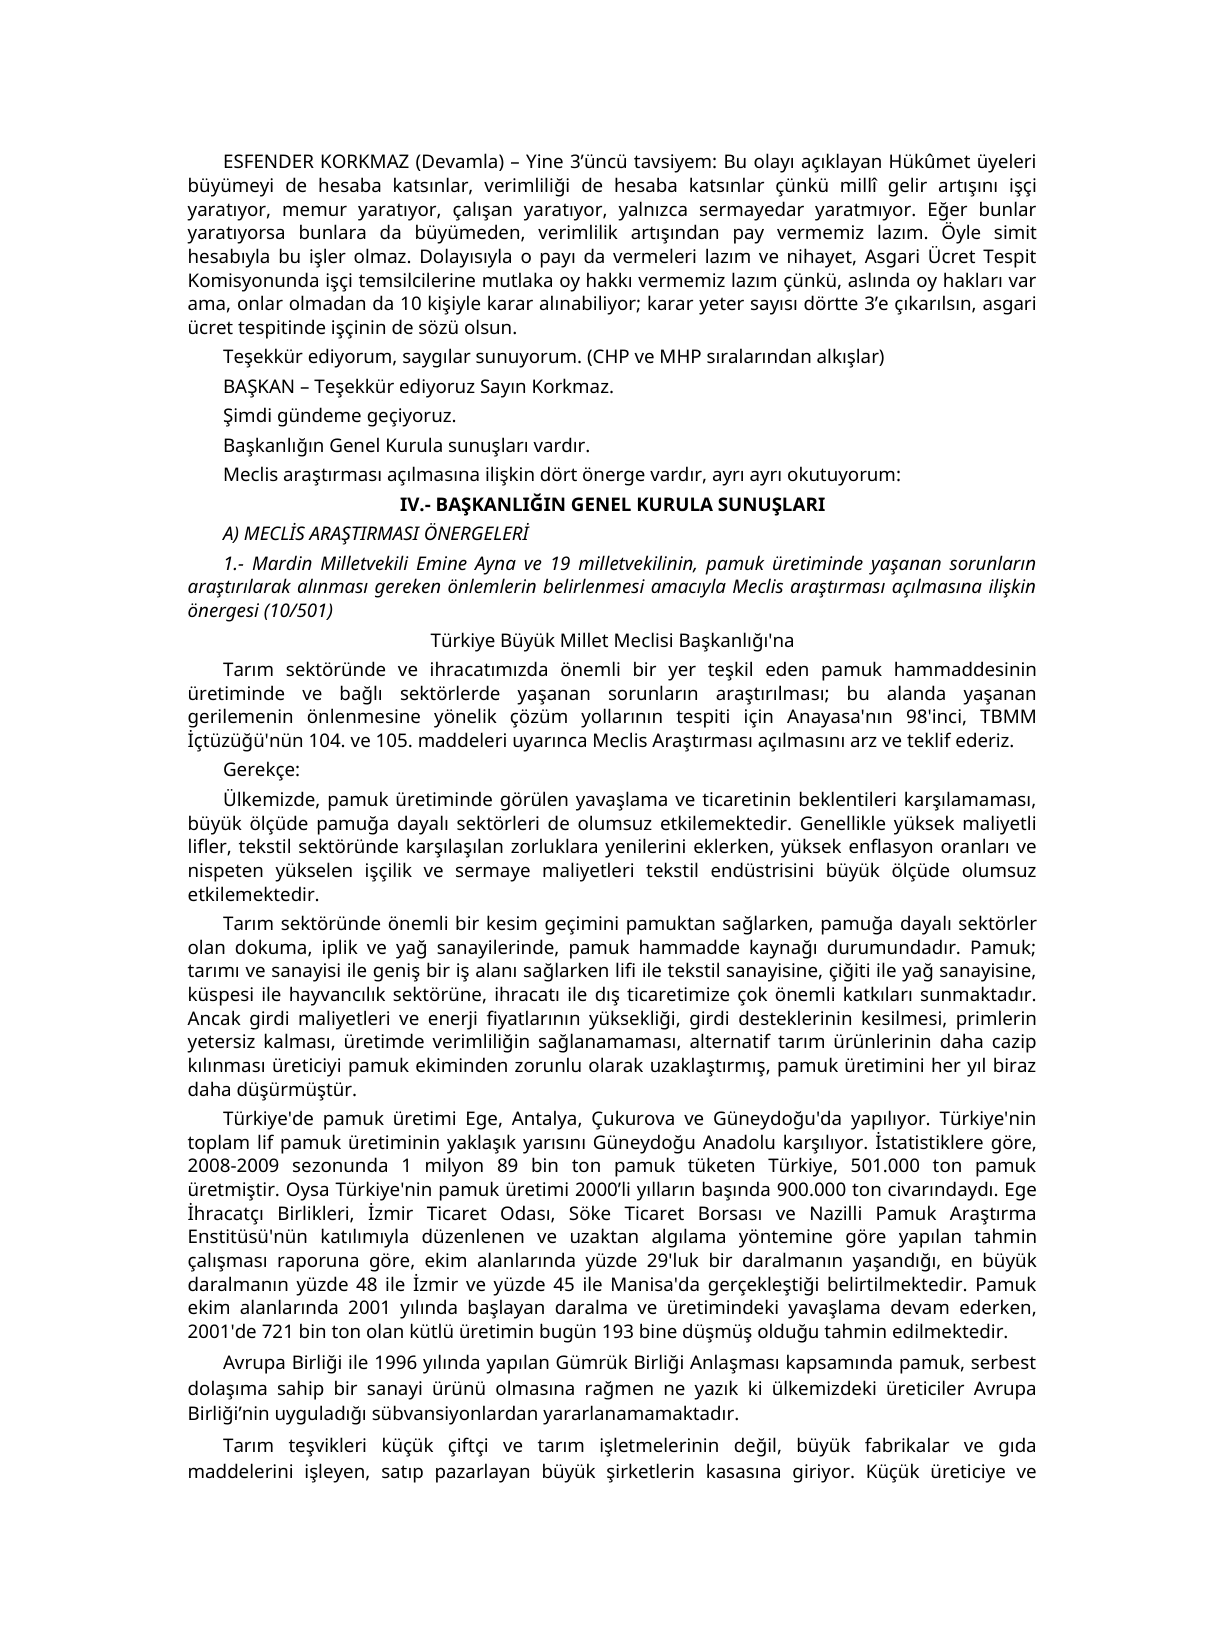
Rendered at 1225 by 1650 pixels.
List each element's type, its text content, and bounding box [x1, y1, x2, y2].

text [187, 1432, 1037, 1483]
text Tarım sektöründe ve ihracatımızda önemli bir yer teşkil eden pamuk hammaddesinin üretiminde ve bağlı sektörlerde yaşanan sorunların araştırılması; bu alanda yaşanan gerilemenin önlenmesine yönelik çözüm yollarının tespiti için Anayasa'nın 98'inci, TBMM İçtüzüğü'nün 104. ve 105. maddeleri uyarınca Meclis Araştırması açılmasını arz ve teklif ederiz. [187, 658, 1037, 752]
text Gerekçe: [187, 758, 1037, 782]
text Avrupa Birliği ile 1996 yılında yapılan Gümrük Birliği Anlaşması kapsamında pamuk, serbest dolaşıma sahip bir sanayi ürünü olmasına rağmen ne yazık ki ülkemizdeki üreticiler Avrupa Birliği’nin uyguladığı sübvansiyonlardan yararlanamamaktadır. [187, 1349, 1037, 1426]
text 1.- Mardin Milletvekili Emine Ayna ve 19 milletvekilinin, pamuk üretiminde yaşanan sorunların araştırılarak alınması gereken önlemlerin belirlenmesi amacıyla Meclis araştırması açılmasına ilişkin önergesi (10/501) [187, 551, 1037, 622]
text Meclis araştırması açılmasına ilişkin dört önerge vardır, ayrı ayrı okutuyorum: [187, 463, 1037, 487]
text Şimdi gündeme geçiyoruz. [187, 404, 1037, 428]
text Başkanlığın Genel Kurula sunuşları vardır. [187, 433, 1037, 457]
text BAŞKAN – Teşekkür ediyoruz Sayın Korkmaz. [187, 374, 1037, 398]
text Teşekkür ediyorum, saygılar sunuyorum. (CHP ve MHP sıralarından alkışlar) [187, 345, 1037, 369]
text A) Meclis Araştırması Önergeleri [187, 522, 1037, 546]
text Türkiye'de pamuk üretimi Ege, Antalya, Çukurova ve Güneydoğu'da yapılıyor. Türkiye'nin toplam lif pamuk üretiminin yaklaşık yarısını Güneydoğu Anadolu karşılıyor. İstatistiklere göre, 2008-2009 sezonunda 1 milyon 89 bin ton pamuk tüketen Türkiye, 501.000 ton pamuk üretmiştir. Oysa Türkiye'nin pamuk üretimi 2000’li yılların başında 900.000 ton civarındaydı. Ege İhracatçı Birlikleri, İzmir Ticaret Odası, Söke Ticaret Borsası ve Nazilli Pamuk Araştırma Enstitüsü'nün katılımıyla düzenlenen ve uzaktan algılama yöntemine göre yapılan tahmin çalışması raporuna göre, ekim alanlarında yüzde 29'luk bir daralmanın yaşandığı, en büyük daralmanın yüzde 48 ile İzmir ve yüzde 45 ile Manisa'da gerçekleştiği belirtilmektedir. Pamuk ekim alanlarında 2001 yılında başlayan daralma ve üretimindeki yavaşlama devam ederken, 2001'de 721 bin ton olan kütlü üretimin bugün 193 bine düşmüş olduğu tahmin edilmektedir. [187, 1107, 1037, 1343]
text IV.- BAŞKANLIĞIN GENEL KURULA SUNUŞLARI [187, 492, 1037, 516]
text ESFENDER KORKMAZ (Devamla) – Yine 3’üncü tavsiyem: Bu olayı açıklayan Hükûmet üyeleri büyümeyi de hesaba katsınlar, verimliliği de hesaba katsınlar çünkü millî gelir artışını işçi yaratıyor, memur yaratıyor, çalışan yaratıyor, yalnızca sermayedar yaratmıyor. Eğer bunlar yaratıyorsa bunlara da büyümeden, verimlilik artışından pay vermemiz lazım. Öyle simit hesabıyla bu işler olmaz. Dolayısıyla o payı da vermeleri lazım ve nihayet, Asgari Ücret Tespit Komisyonunda işçi temsilcilerine mutlaka oy hakkı vermemiz lazım çünkü, aslında oy hakları var ama, onlar olmadan da 10 kişiyle karar alınabiliyor; karar yeter sayısı dörtte 3’e çıkarılsın, asgari ücret tespitinde işçinin de sözü olsun. [187, 150, 1037, 339]
text Tarım sektöründe önemli bir kesim geçimini pamuktan sağlarken, pamuğa dayalı sektörler olan dokuma, iplik ve yağ sanayilerinde, pamuk hammadde kaynağı durumundadır. Pamuk; tarımı ve sanayisi ile geniş bir iş alanı sağlarken lifi ile tekstil sanayisine, çiğiti ile yağ sanayisine, küspesi ile hayvancılık sektörüne, ihracatı ile dış ticaretimize çok önemli katkıları sunmaktadır. Ancak girdi maliyetleri ve enerji fiyatlarının yüksekliği, girdi desteklerinin kesilmesi, primlerin yetersiz kalması, üretimde verimliliğin sağlanamaması, alternatif tarım ürünlerinin daha cazip kılınması üreticiyi pamuk ekiminden zorunlu olarak uzaklaştırmış, pamuk üretimini her yıl biraz daha düşürmüştür. [187, 912, 1037, 1101]
text Ülkemizde, pamuk üretiminde görülen yavaşlama ve ticaretinin beklentileri karşılamaması, büyük ölçüde pamuğa dayalı sektörleri de olumsuz etkilemektedir. Genellikle yüksek maliyetli lifler, tekstil sektöründe karşılaşılan zorluklara yenilerini eklerken, yüksek enflasyon oranları ve nispeten yükselen işçilik ve sermaye maliyetleri tekstil endüstrisini büyük ölçüde olumsuz etkilemektedir. [187, 787, 1037, 906]
text Türkiye Büyük Millet Meclisi Başkanlığı'na [187, 628, 1037, 652]
